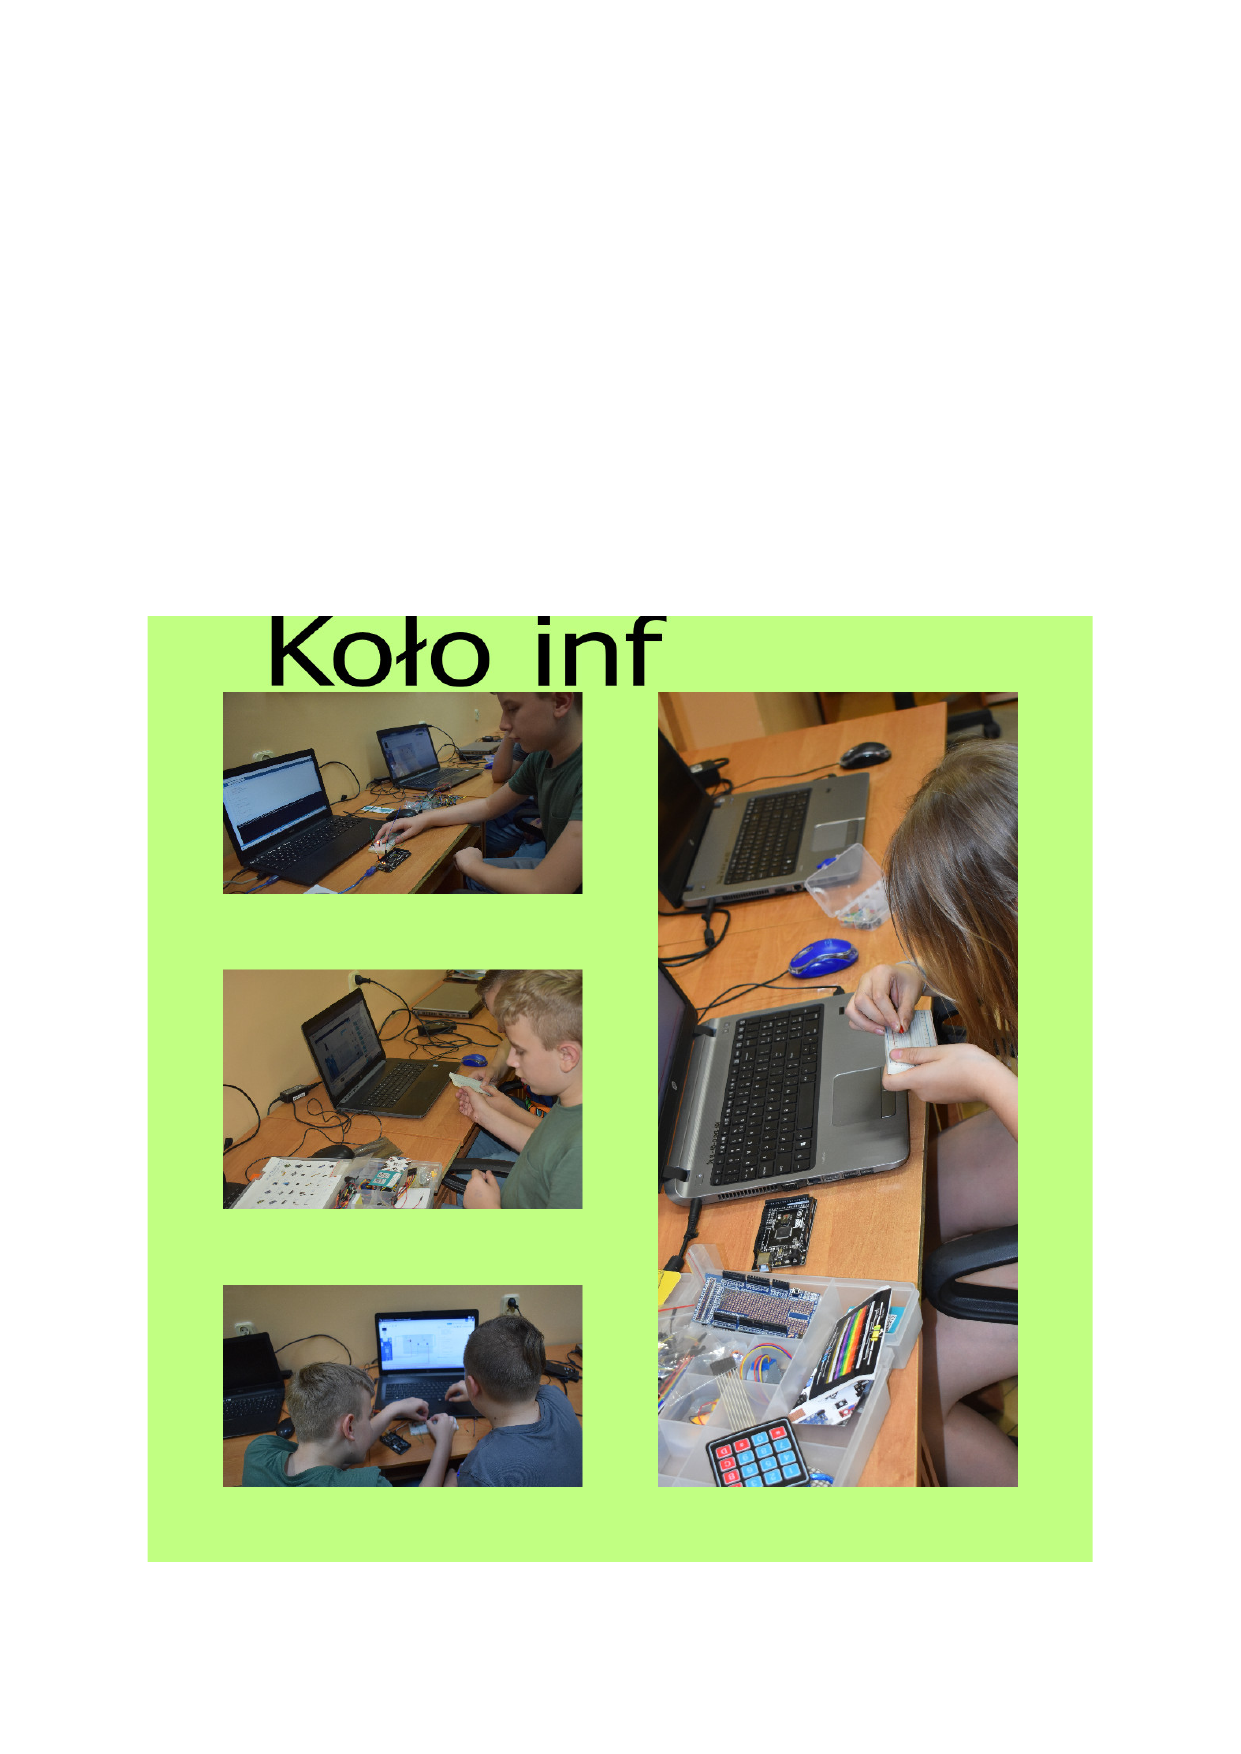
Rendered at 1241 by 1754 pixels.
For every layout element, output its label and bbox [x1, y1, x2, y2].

picture [147, 616, 1093, 1562]
